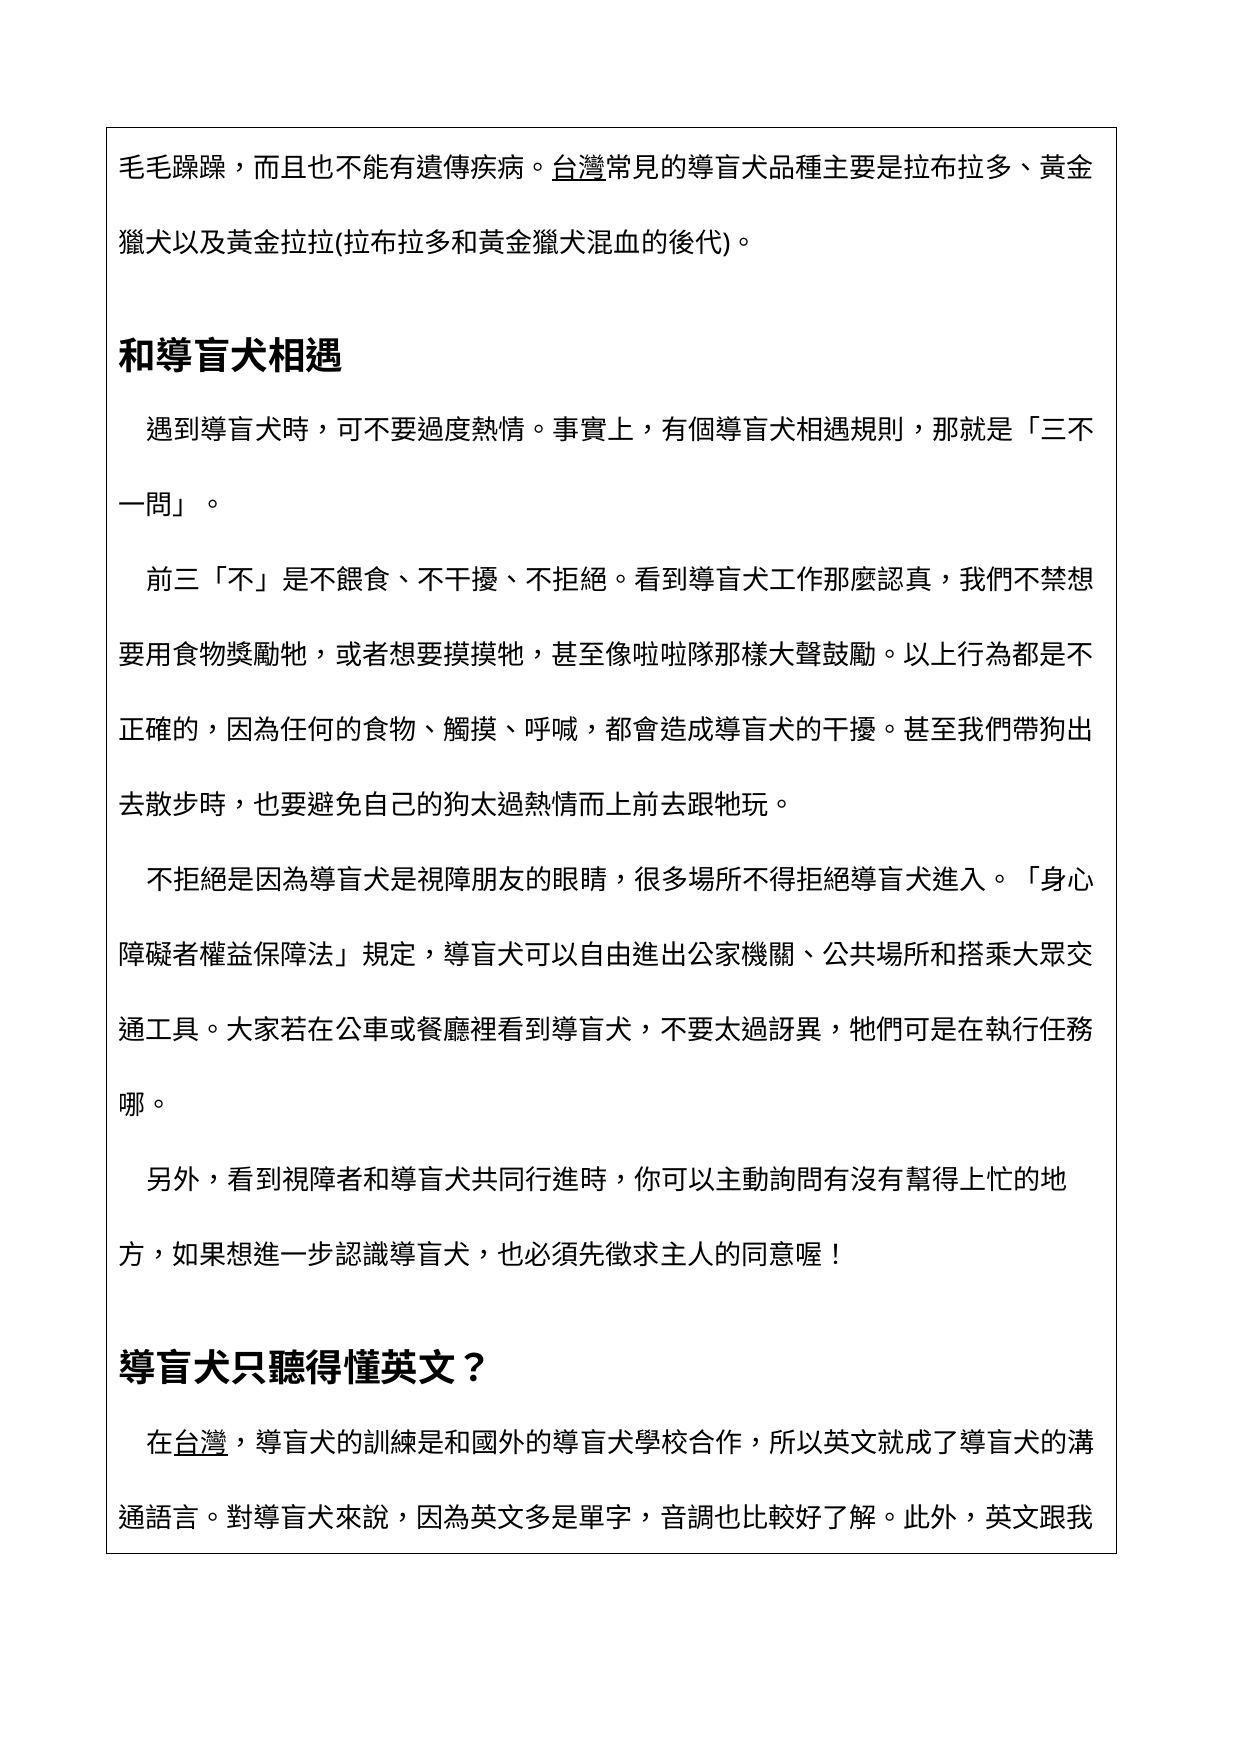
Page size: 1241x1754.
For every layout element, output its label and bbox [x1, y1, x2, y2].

table_header [107, 128, 1116, 1553]
